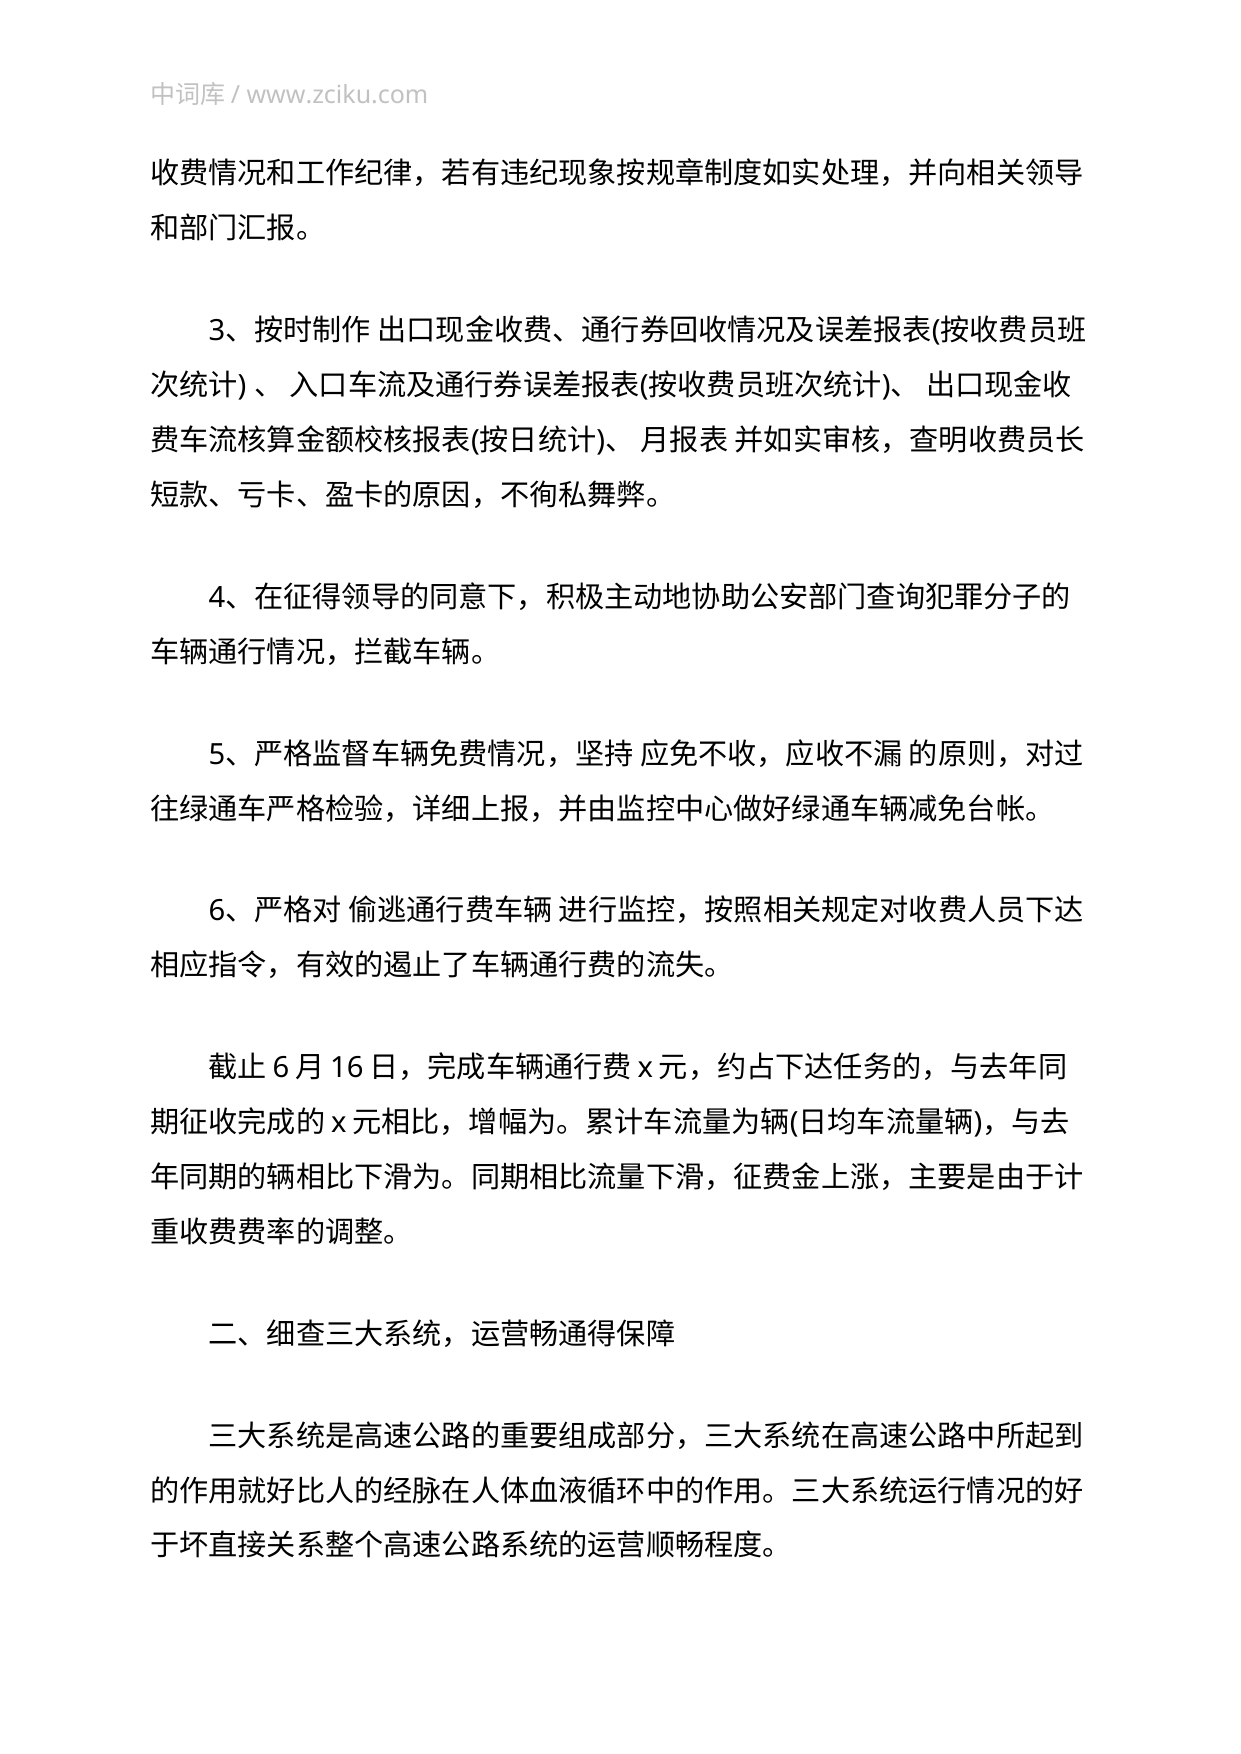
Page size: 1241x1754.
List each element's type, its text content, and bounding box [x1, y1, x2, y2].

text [150, 150, 1090, 247]
text 3、按时制作 出口现金收费、通行券回收情况及误差报表(按收费员班次统计) 、 入口车流及通行券误差报表(按收费员班次统计)、 出口现金收费车流核算金额校核报表(按日统计)、 月报表 并如实审核，查明收费员长短款、亏卡、盈卡的原因，不徇私舞弊。 [150, 307, 1090, 514]
text 4、在征得领导的同意下，积极主动地协助公安部门查询犯罪分子的车辆通行情况，拦截车辆。 [150, 573, 1090, 671]
text 截止6月16日，完成车辆通行费x元，约占下达任务的，与去年同期征收完成的x元相比，增幅为。累计车流量为辆(日均车流量辆)，与去年同期的辆相比下滑为。同期相比流量下滑，征费金上涨，主要是由于计重收费费率的调整。 [150, 1044, 1090, 1251]
text 三大系统是高速公路的重要组成部分，三大系统在高速公路中所起到的作用就好比人的经脉在人体血液循环中的作用。三大系统运行情况的好于坏直接关系整个高速公路系统的运营顺畅程度。 [150, 1412, 1090, 1564]
text 二、细查三大系统，运营畅通得保障 [150, 1310, 1090, 1353]
text 5、严格监督车辆免费情况，坚持 应免不收，应收不漏 的原则，对过往绿通车严格检验，详细上报，并由监控中心做好绿通车辆减免台帐。 [150, 730, 1090, 827]
text 6、严格对 偷逃通行费车辆 进行监控，按照相关规定对收费人员下达相应指令，有效的遏止了车辆通行费的流失。 [150, 887, 1090, 984]
